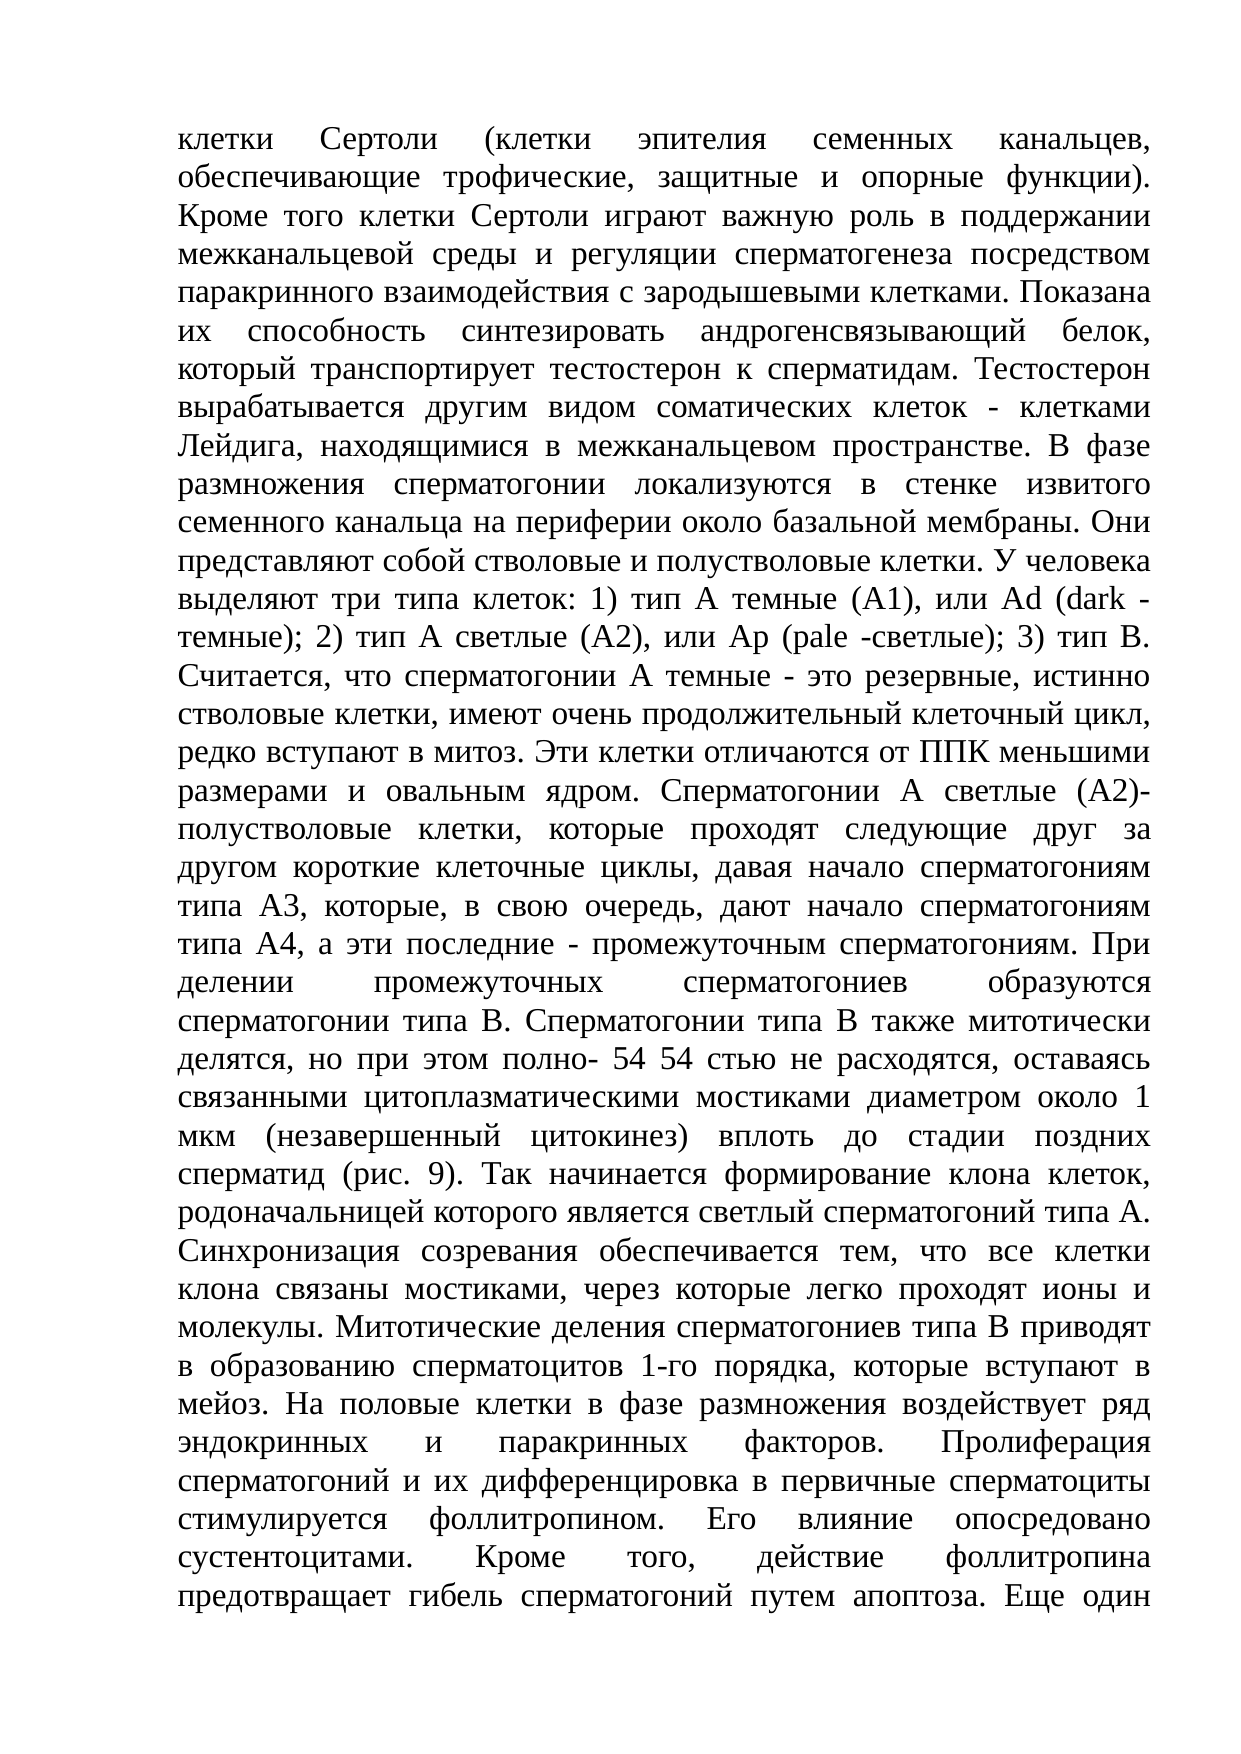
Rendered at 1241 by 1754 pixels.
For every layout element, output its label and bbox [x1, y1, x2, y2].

text [177, 118, 1152, 1613]
